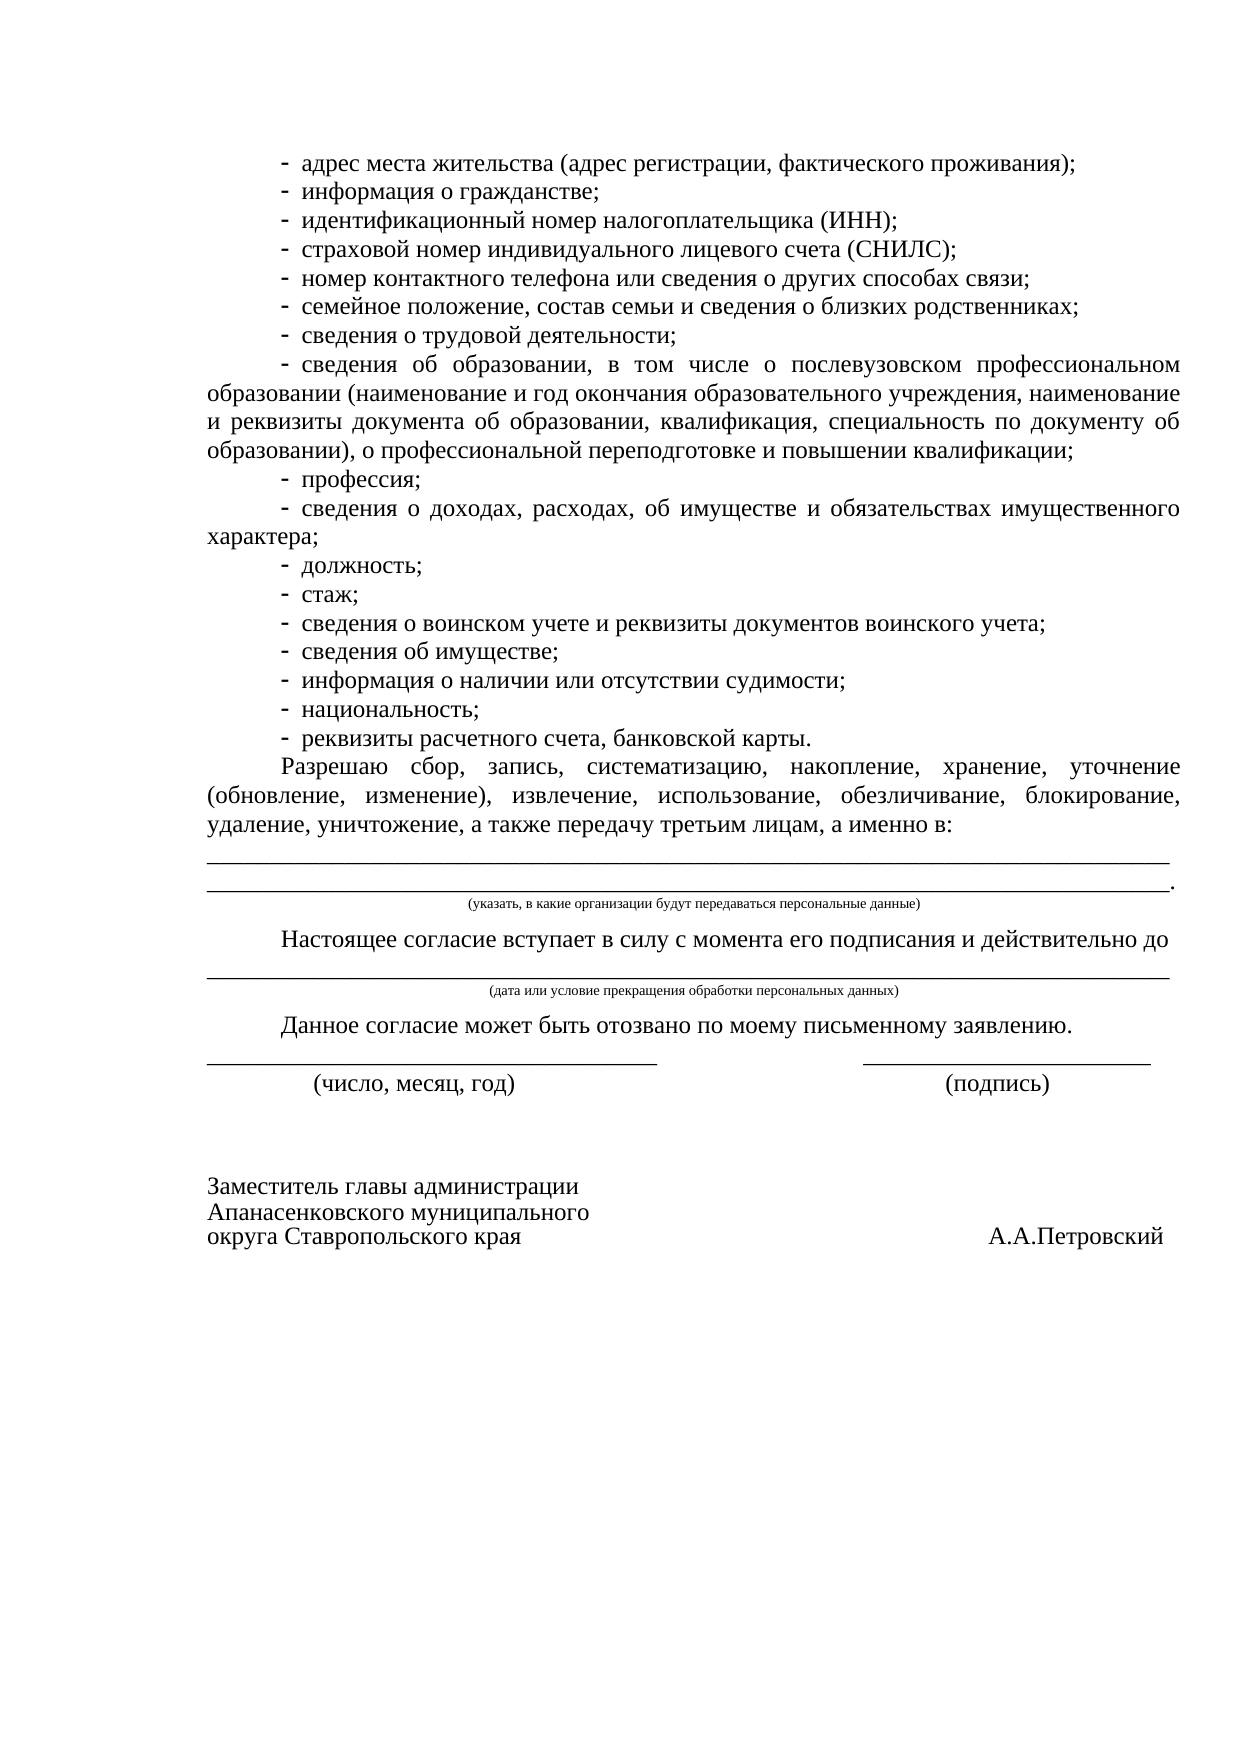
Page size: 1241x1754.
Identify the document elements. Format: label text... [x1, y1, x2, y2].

text Настоящее согласие вступает в силу с момента его подписания и действительно до [207, 924, 1181, 953]
list информация о наличии или отсутствии судимости; [207, 665, 1181, 694]
text Данное согласие может быть отозвано по моему письменному заявлению. [207, 1010, 1181, 1039]
list сведения об имуществе; [207, 636, 1181, 665]
list национальность; [207, 694, 1181, 723]
list идентификационный номер налогоплательщика (ИНН); [207, 205, 1181, 234]
text Заместитель главы администрации [207, 1171, 1181, 1200]
list номер контактного телефона или сведения о других способах связи; [207, 263, 1181, 291]
text (число, месяц, год) (подпись) [207, 1068, 1181, 1096]
text (дата или условие прекращения обработки персональных данных) [207, 981, 1181, 1010]
list информация о гражданстве; [207, 176, 1181, 205]
list семейное положение, состав семьи и сведения о близких родственниках; [207, 291, 1181, 320]
text Апанасенковского муниципального [207, 1200, 1181, 1225]
text ____________________________________ _______________________ [207, 1039, 1181, 1068]
list реквизиты расчетного счета, банковской карты. [207, 723, 1181, 751]
list сведения о воинском учете и реквизиты документов воинского учета; [207, 608, 1181, 636]
list адрес места жительства (адрес регистрации, фактического проживания); [207, 148, 1181, 176]
text округа Ставропольского края А.А.Петровский [207, 1225, 1181, 1249]
list страховой номер индивидуального лицевого счета (СНИЛС); [207, 234, 1181, 263]
list профессия; [207, 464, 1181, 493]
text _____________________________________________________________________________ [207, 953, 1181, 981]
list сведения об образовании, в том числе о послевузовском профессиональном образовании (наименование и год окончания образовательного учреждения, наименование и реквизиты документа об образовании, квалификация, специальность по документу об образовании), о профессиональной переподготовке и повышении квалификации; [207, 349, 1181, 464]
text (указать, в какие организации будут передаваться персональные данные) [207, 895, 1181, 924]
text Разрешаю сбор, запись, систематизацию, накопление, хранение, уточнение (обновление, изменение), извлечение, использование, обезличивание, блокирование, удаление, уничтожение, а также передачу третьим лицам, а именно в: __________________________________________________________________________________________________________________________________________________________. [207, 751, 1181, 895]
list должность; [207, 550, 1181, 579]
list стаж; [207, 579, 1181, 608]
list сведения о доходах, расходах, об имуществе и обязательствах имущественного характера; [207, 493, 1181, 550]
list сведения о трудовой деятельности; [207, 320, 1181, 349]
